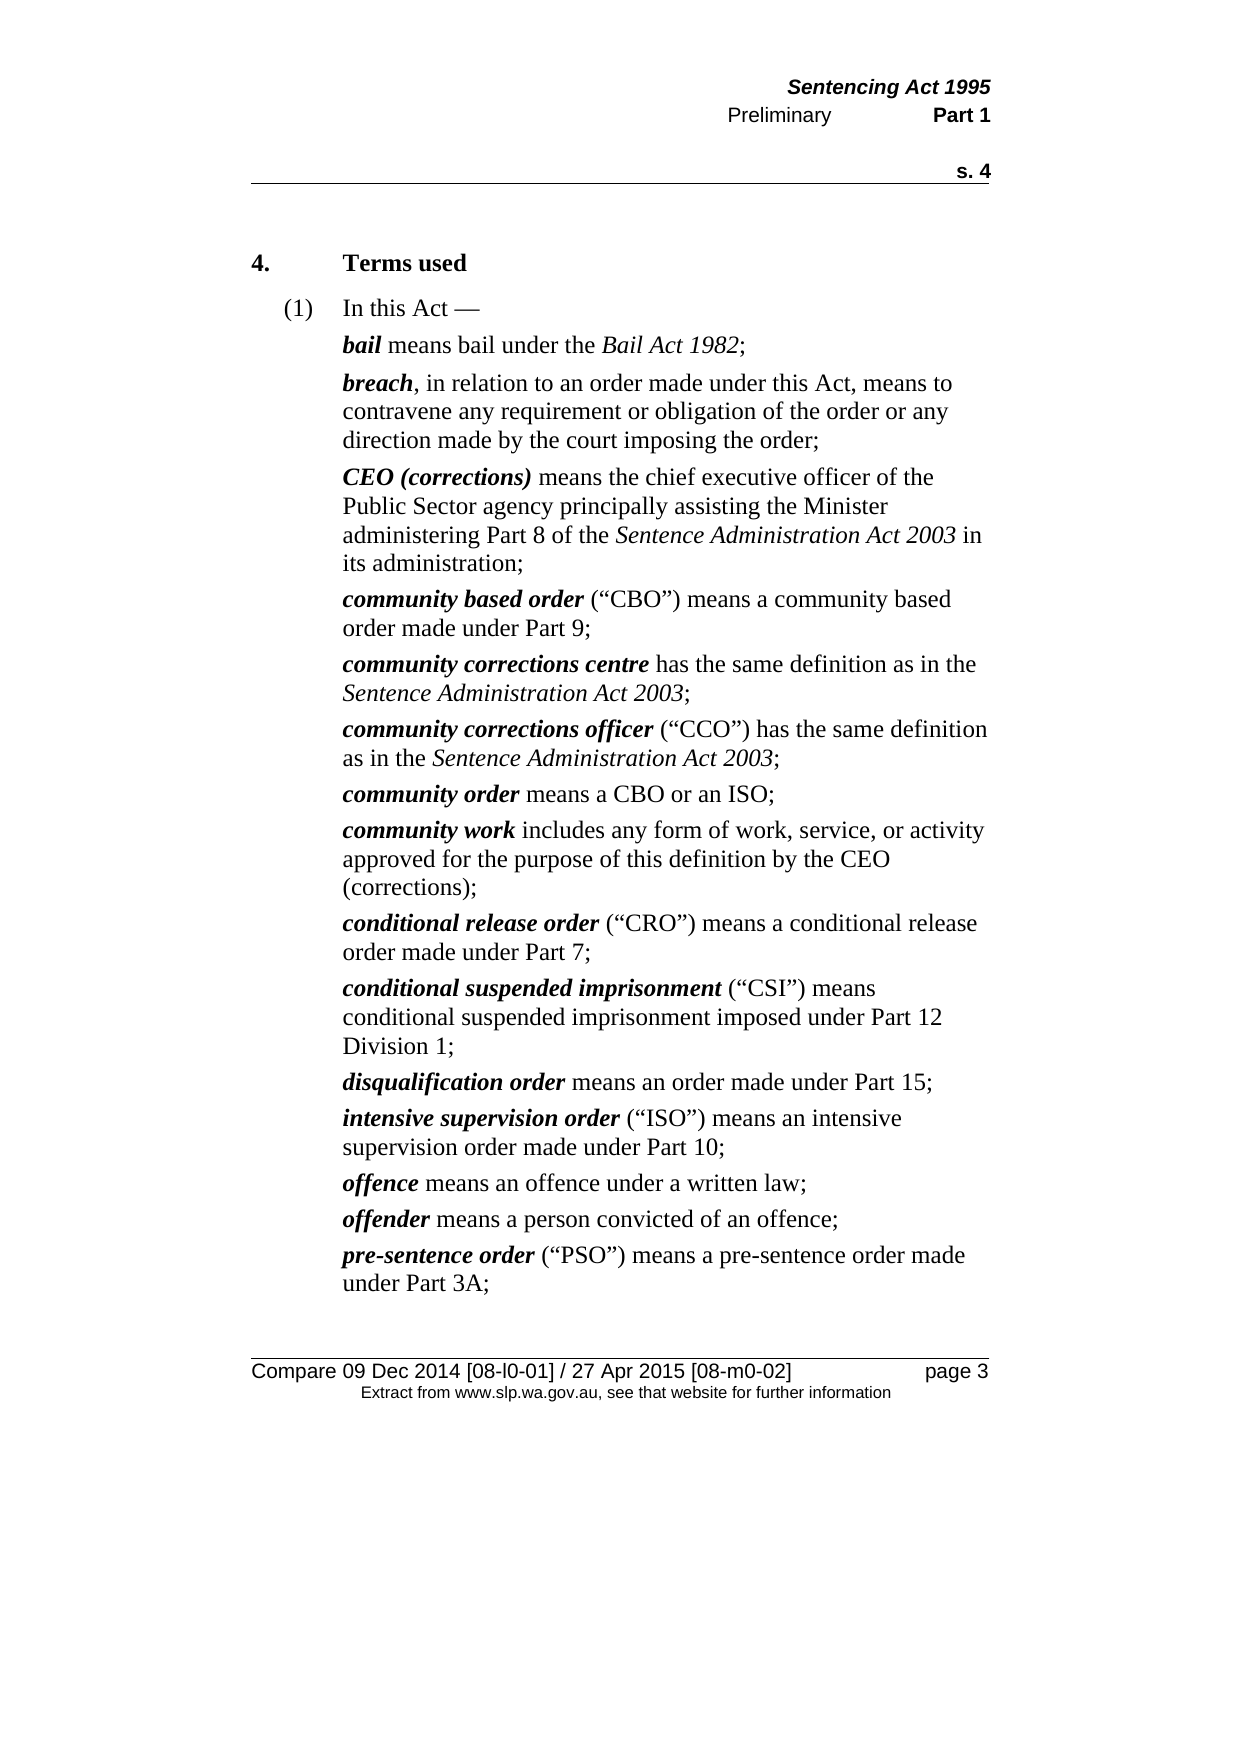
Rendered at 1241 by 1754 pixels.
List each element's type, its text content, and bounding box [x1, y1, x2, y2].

text community corrections centre has the same definition as in the Sentence Administration Act 2003; [251, 649, 989, 707]
text community order means a CBO or an ISO; [251, 779, 989, 808]
text offence means an offence under a written law; [251, 1168, 989, 1196]
subtitle 4. Terms used [251, 248, 989, 277]
text disqualification order means an order made under Part 15; [251, 1067, 989, 1096]
text community work includes any form of work, service, or activity approved for the purpose of this definition by the CEO (corrections); [251, 815, 989, 901]
text breach, in relation to an order made under this Act, means to contravene any requirement or obligation of the order or any direction made by the court imposing the order; [251, 368, 989, 454]
text community corrections officer (“CCO”) has the same definition as in the Sentence Administration Act 2003; [251, 714, 989, 772]
text offender means a person convicted of an offence; [251, 1204, 989, 1232]
text conditional release order (“CRO”) means a conditional release order made under Part 7; [251, 908, 989, 966]
text conditional suspended imprisonment (“CSI”) means conditional suspended imprisonment imposed under Part 12 Division 1; [251, 973, 989, 1059]
text bail means bail under the Bail Act 1982; [251, 331, 989, 359]
text (1) In this Act — [251, 293, 989, 322]
text community based order (“CBO”) means a community based order made under Part 9; [251, 584, 989, 642]
text pre-sentence order (“PSO”) means a pre-sentence order made under Part 3A; [251, 1240, 989, 1297]
text intensive supervision order (“ISO”) means an intensive supervision order made under Part 10; [251, 1103, 989, 1160]
text CEO (corrections) means the chief executive officer of the Public Sector agency principally assisting the Minister administering Part 8 of the Sentence Administration Act 2003 in its administration; [251, 462, 989, 577]
